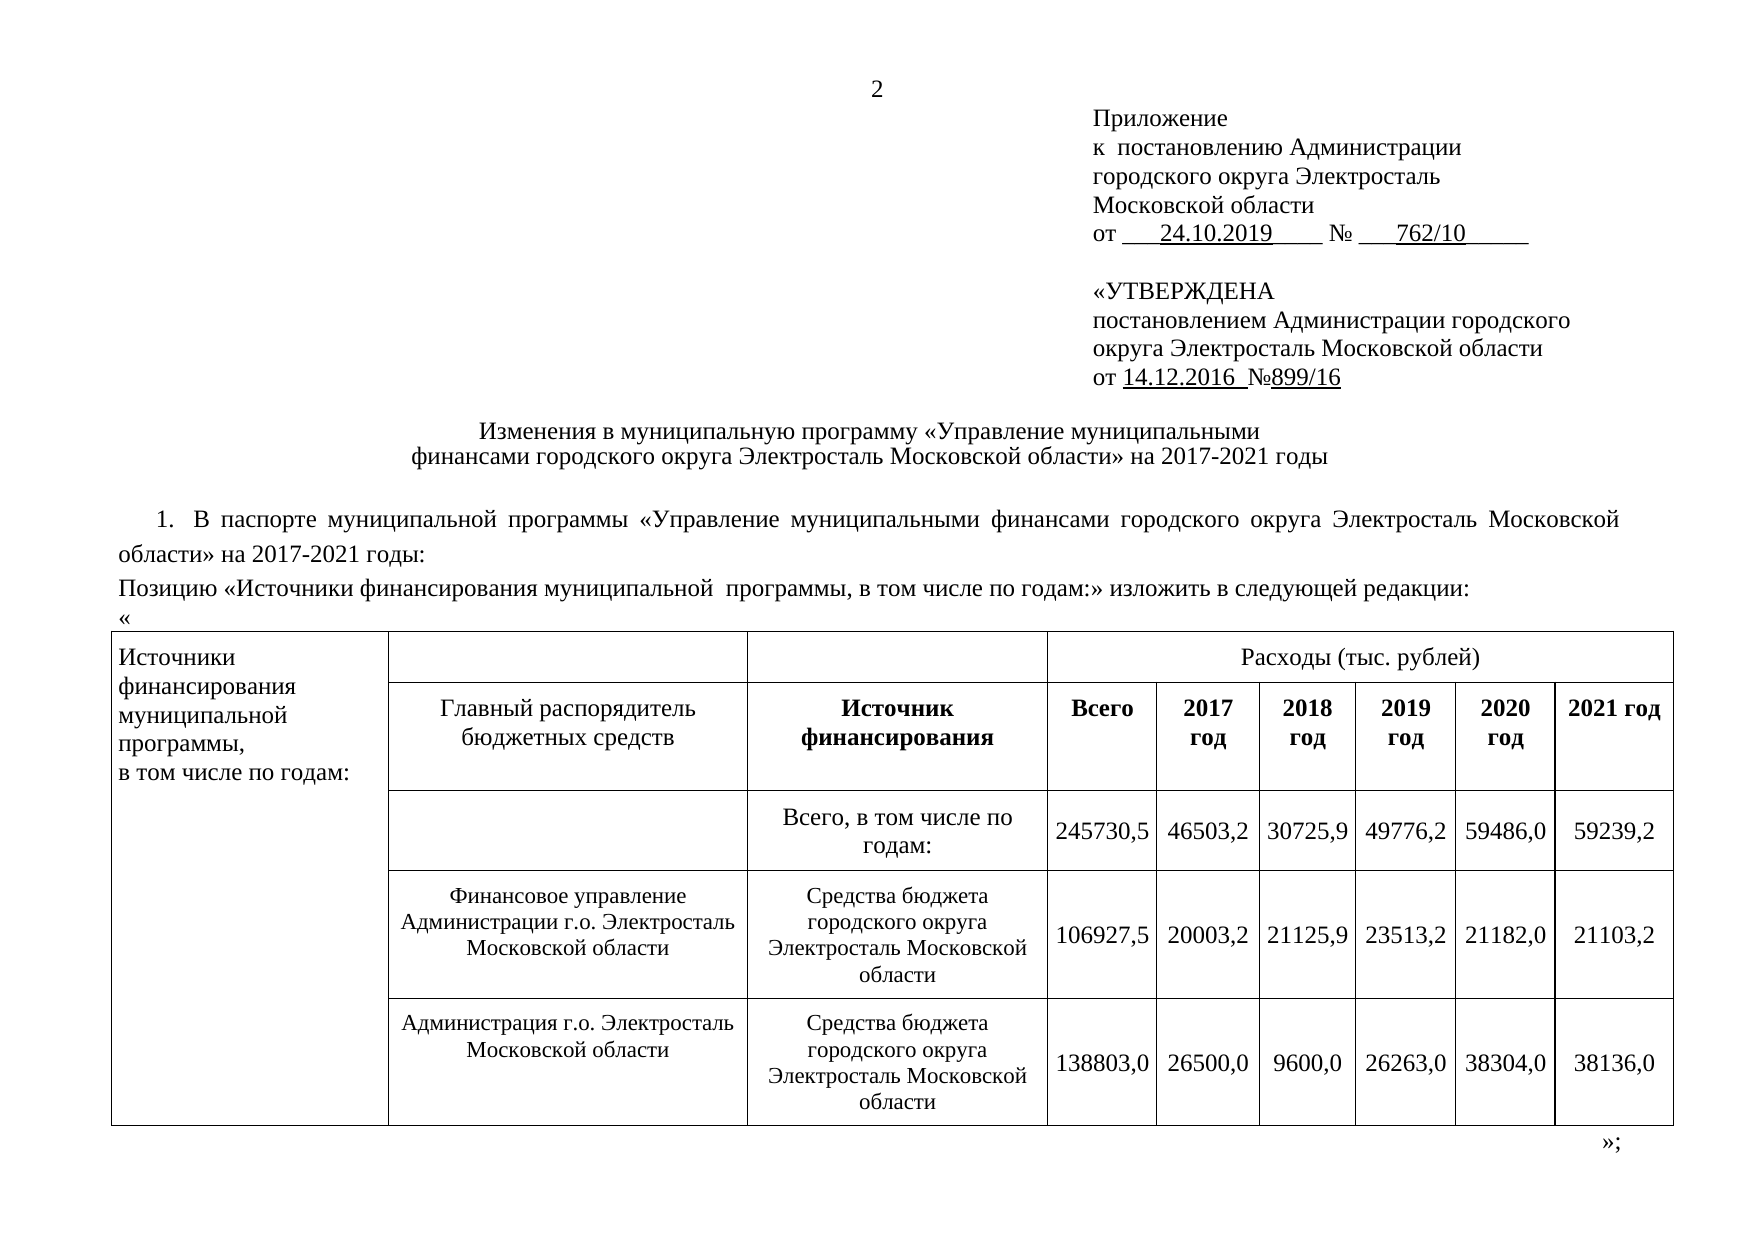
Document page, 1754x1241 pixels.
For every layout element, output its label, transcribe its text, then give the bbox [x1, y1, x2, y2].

table_cell 2019 год [1356, 683, 1455, 790]
table_cell Администрация г.о. Электросталь Московской области [389, 999, 747, 1125]
table_cell 2020 год [1456, 683, 1554, 790]
text от 14.12.2016 №899/16 [1093, 362, 1636, 391]
table_cell 2018 год [1260, 683, 1355, 790]
table_cell 21103,2 [1556, 871, 1673, 998]
table_cell 21182,0 [1456, 871, 1554, 998]
text Позицию «Источники финансирования муниципальной программы, в том числе по годам:» изложить в следующей редакции: [118, 573, 1636, 602]
table_cell 30725,9 [1260, 791, 1355, 870]
table_cell 46503,2 [1157, 791, 1259, 870]
text Изменения в муниципальную программу «Управление муниципальными [118, 420, 1621, 445]
text финансами городского округа Электросталь Московской области» на 2017-2021 годы [118, 445, 1621, 470]
table_cell Средства бюджета городского округа Электросталь Московской области [748, 999, 1047, 1125]
text «УТВЕРЖДЕНА [1093, 276, 1636, 305]
table_cell 49776,2 [1356, 791, 1455, 870]
table_cell 21125,9 [1260, 871, 1355, 998]
table_cell Финансовое управление Администрации г.о. Электросталь Московской области [389, 871, 747, 998]
text »; [118, 1126, 1621, 1155]
table_cell 106927,5 [1048, 871, 1156, 998]
text « [118, 602, 1636, 631]
text к постановлению Администрации [1093, 132, 1636, 161]
table_cell 26263,0 [1356, 999, 1455, 1125]
text постановлением Администрации городского округа Электросталь Московской области [1093, 305, 1636, 362]
table_header Источники финансирования муниципальной программы, в том числе по годам: [112, 632, 388, 1125]
list В паспорте муниципальной программы «Управление муниципальными финансами городского округа Электросталь Московской области» на 2017-2021 годы: [118, 504, 1621, 567]
table_cell 2017 год [1157, 683, 1259, 790]
table_cell Всего, в том числе по годам: [748, 791, 1047, 870]
table_cell Источник финансирования [748, 683, 1047, 790]
table_cell 138803,0 [1048, 999, 1156, 1125]
table_cell 2021 год [1556, 683, 1673, 790]
table_cell 9600,0 [1260, 999, 1355, 1125]
table_header [389, 632, 747, 682]
table_cell Всего [1048, 683, 1156, 790]
table_cell [389, 791, 747, 870]
table_cell 38304,0 [1456, 999, 1554, 1125]
table_cell Главный распорядитель бюджетных средств [389, 683, 747, 790]
table_cell 38136,0 [1556, 999, 1673, 1125]
table_cell 20003,2 [1157, 871, 1259, 998]
table_cell 59239,2 [1556, 791, 1673, 870]
table_cell 26500,0 [1157, 999, 1259, 1125]
table_cell 59486,0 [1456, 791, 1554, 870]
text городского округа Электросталь [1093, 161, 1636, 190]
text Московской области [1093, 190, 1636, 218]
text Приложение [1093, 103, 1636, 132]
table_cell Средства бюджета городского округа Электросталь Московской области [748, 871, 1047, 998]
table_header [748, 632, 1047, 682]
table_cell 245730,5 [1048, 791, 1156, 870]
table_cell 23513,2 [1356, 871, 1455, 998]
text от ___24.10.2019____ № ___762/10_____ [1093, 218, 1636, 247]
table_header Расходы (тыс. рублей) [1048, 632, 1673, 682]
